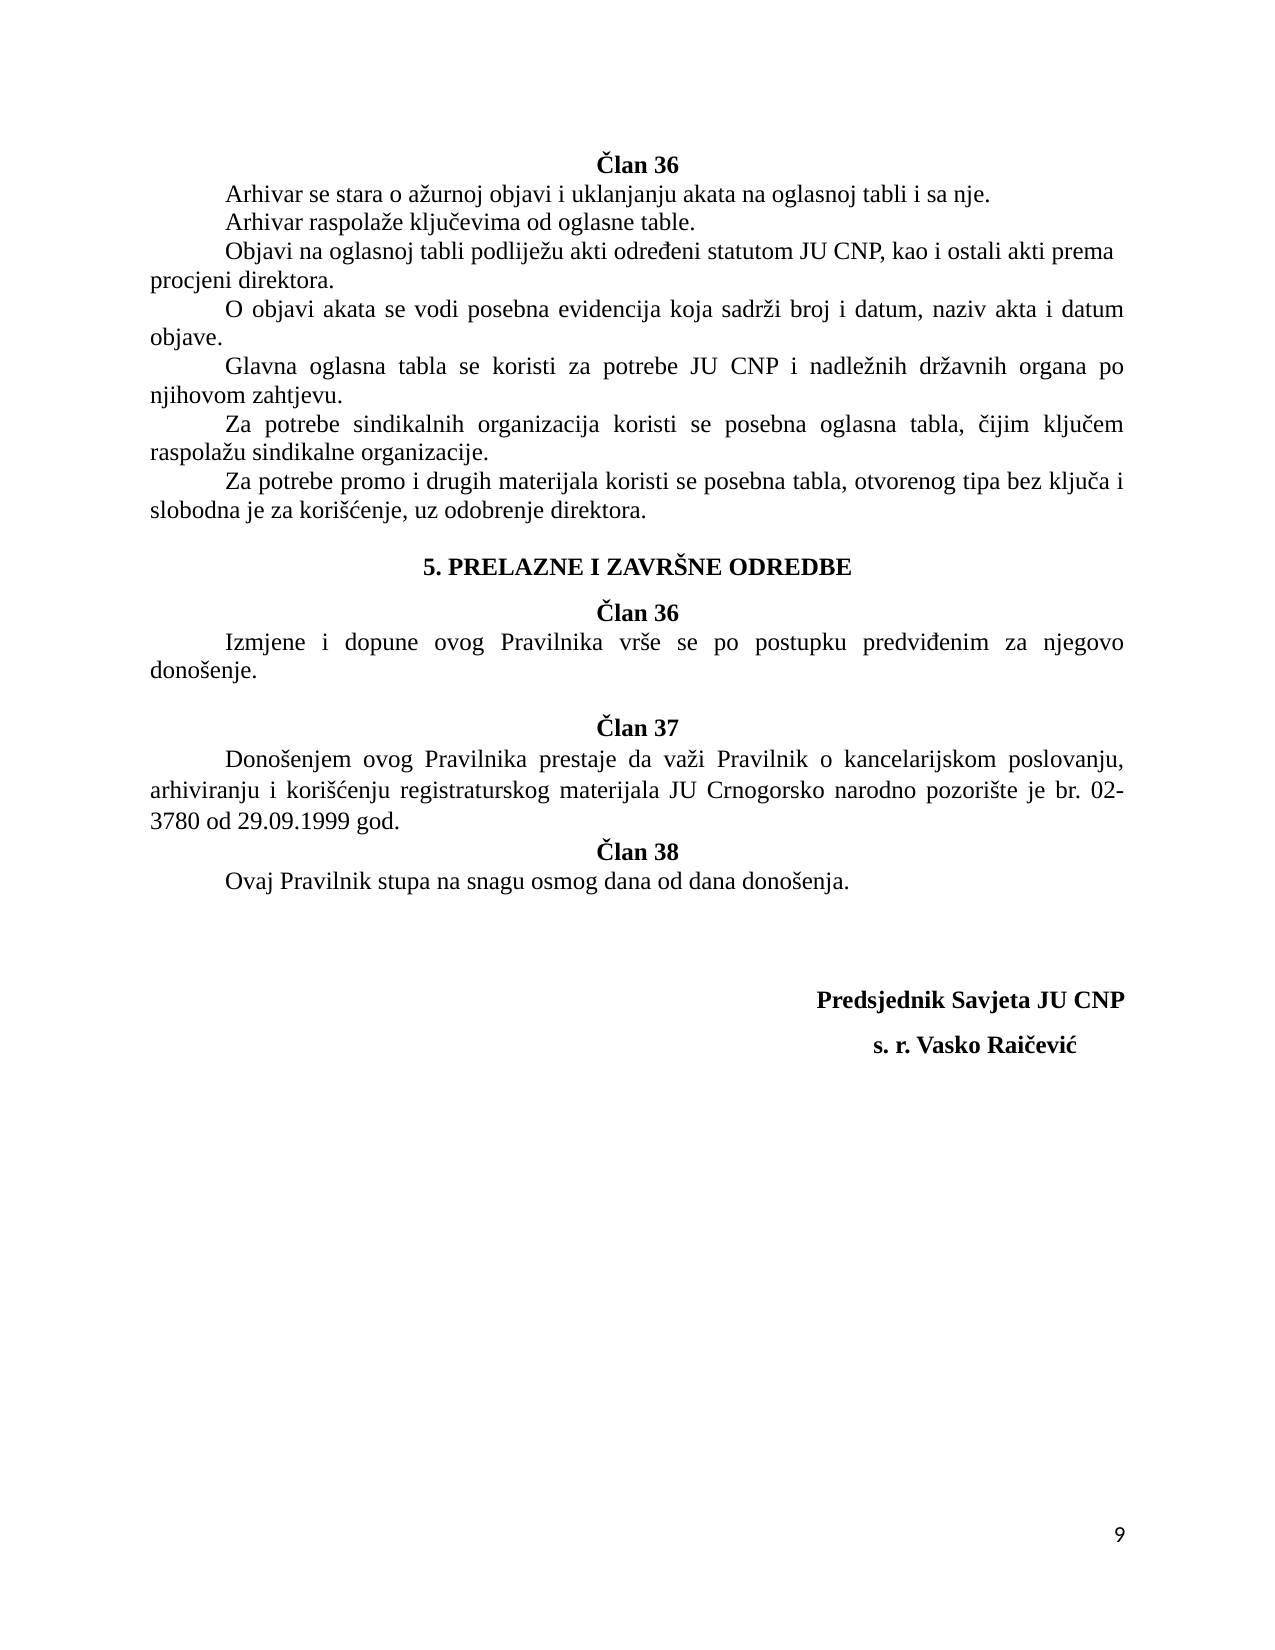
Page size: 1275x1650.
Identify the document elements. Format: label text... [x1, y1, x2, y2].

text Član 37 [150, 713, 1125, 742]
text Arhivar se stara o ažurnoj objavi i uklanjanju akata na oglasnoj tabli i sa nje. [150, 179, 1125, 207]
text 5. PRELAZNE I ZAVRŠNE ODREDBE [150, 552, 1125, 581]
text Arhivar raspolaže ključevima od oglasne table. [150, 207, 1125, 236]
text Član 36 [150, 598, 1125, 627]
text O objavi akata se vodi posebna evidencija koja sadrži broj i datum, naziv akta i datum objave. [150, 294, 1125, 351]
text Objavi na oglasnoj tabli podliježu akti određeni statutom JU CNP, kao i ostali akti prema [225, 236, 1125, 265]
text procjeni direktora. [150, 265, 1125, 294]
text Donošenjem ovog Pravilnika prestaje da važi Pravilnik o kancelarijskom poslovanju, arhiviranju i korišćenju registraturskog materijala JU Crnogorsko narodno pozorište je br. 02-3780 od 29.09.1999 god. [150, 744, 1125, 835]
text Izmjene i dopune ovog Pravilnika vrše se po postupku predviđenim za njegovo donošenje. [150, 627, 1125, 684]
text s. r. Vasko Raičević [825, 1030, 1125, 1059]
text Predsjednik Savjeta JU CNP [150, 985, 1125, 1013]
text Član 36 [150, 150, 1125, 179]
text Za potrebe promo i drugih materijala koristi se posebna tabla, otvorenog tipa bez ključa i slobodna je za korišćenje, uz odobrenje direktora. [150, 466, 1125, 524]
text Za potrebe sindikalnih organizacija koristi se posebna oglasna tabla, čijim ključem raspolažu sindikalne organizacije. [150, 409, 1125, 466]
text Ovaj Pravilnik stupa na snagu osmog dana od dana donošenja. [150, 866, 1125, 894]
text Član 38 [150, 837, 1125, 866]
text Glavna oglasna tabla se koristi za potrebe JU CNP i nadležnih državnih organa po njihovom zahtjevu. [150, 351, 1125, 409]
